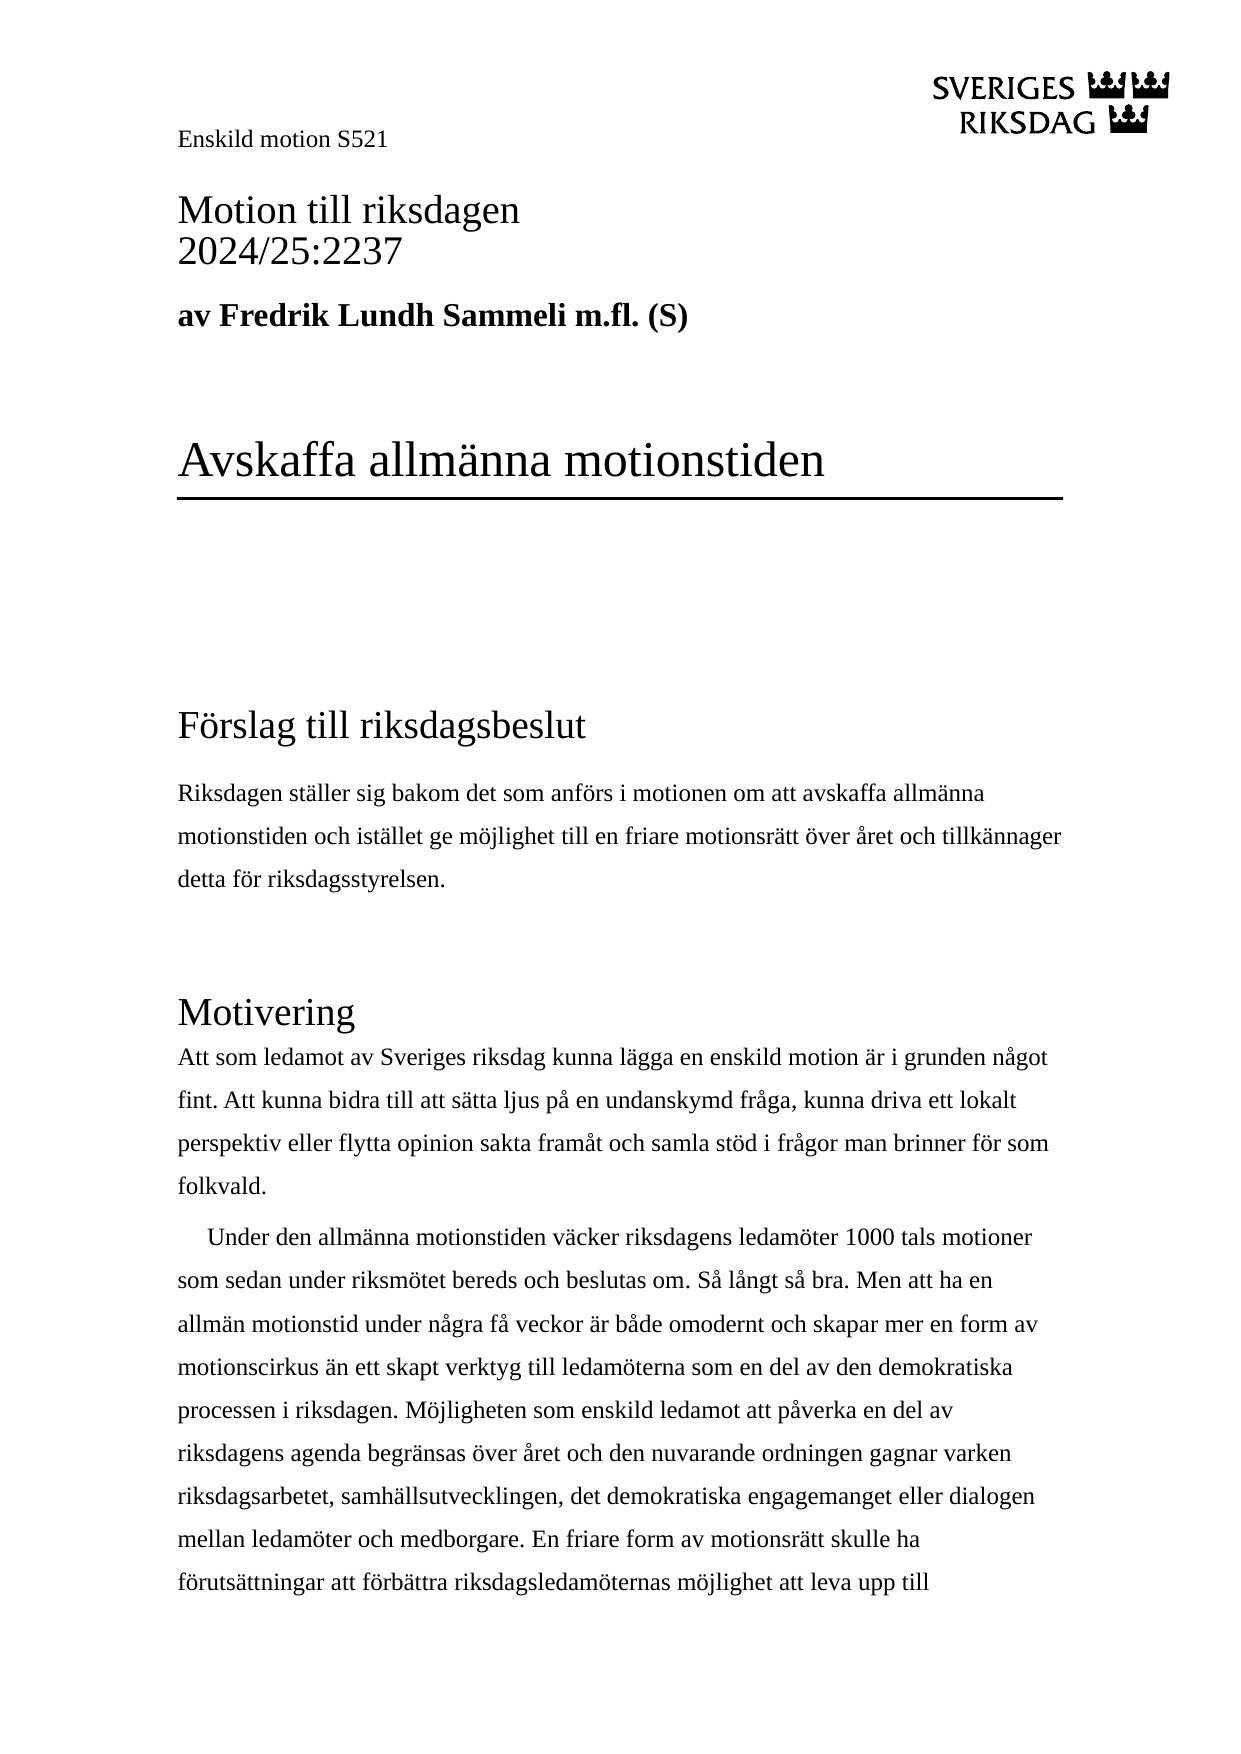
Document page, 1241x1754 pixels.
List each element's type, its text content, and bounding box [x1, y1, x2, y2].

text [177, 1222, 1063, 1596]
text Att som ledamot av Sveriges riksdag kunna lägga en enskild motion är i grunden något fint. Att kunna bidra till att sätta ljus på en undanskymd fråga, kunna driva ett lokalt perspektiv eller flytta opinion sakta framåt och samla stöd i frågor man brinner för som folkvald. [177, 1042, 1063, 1200]
